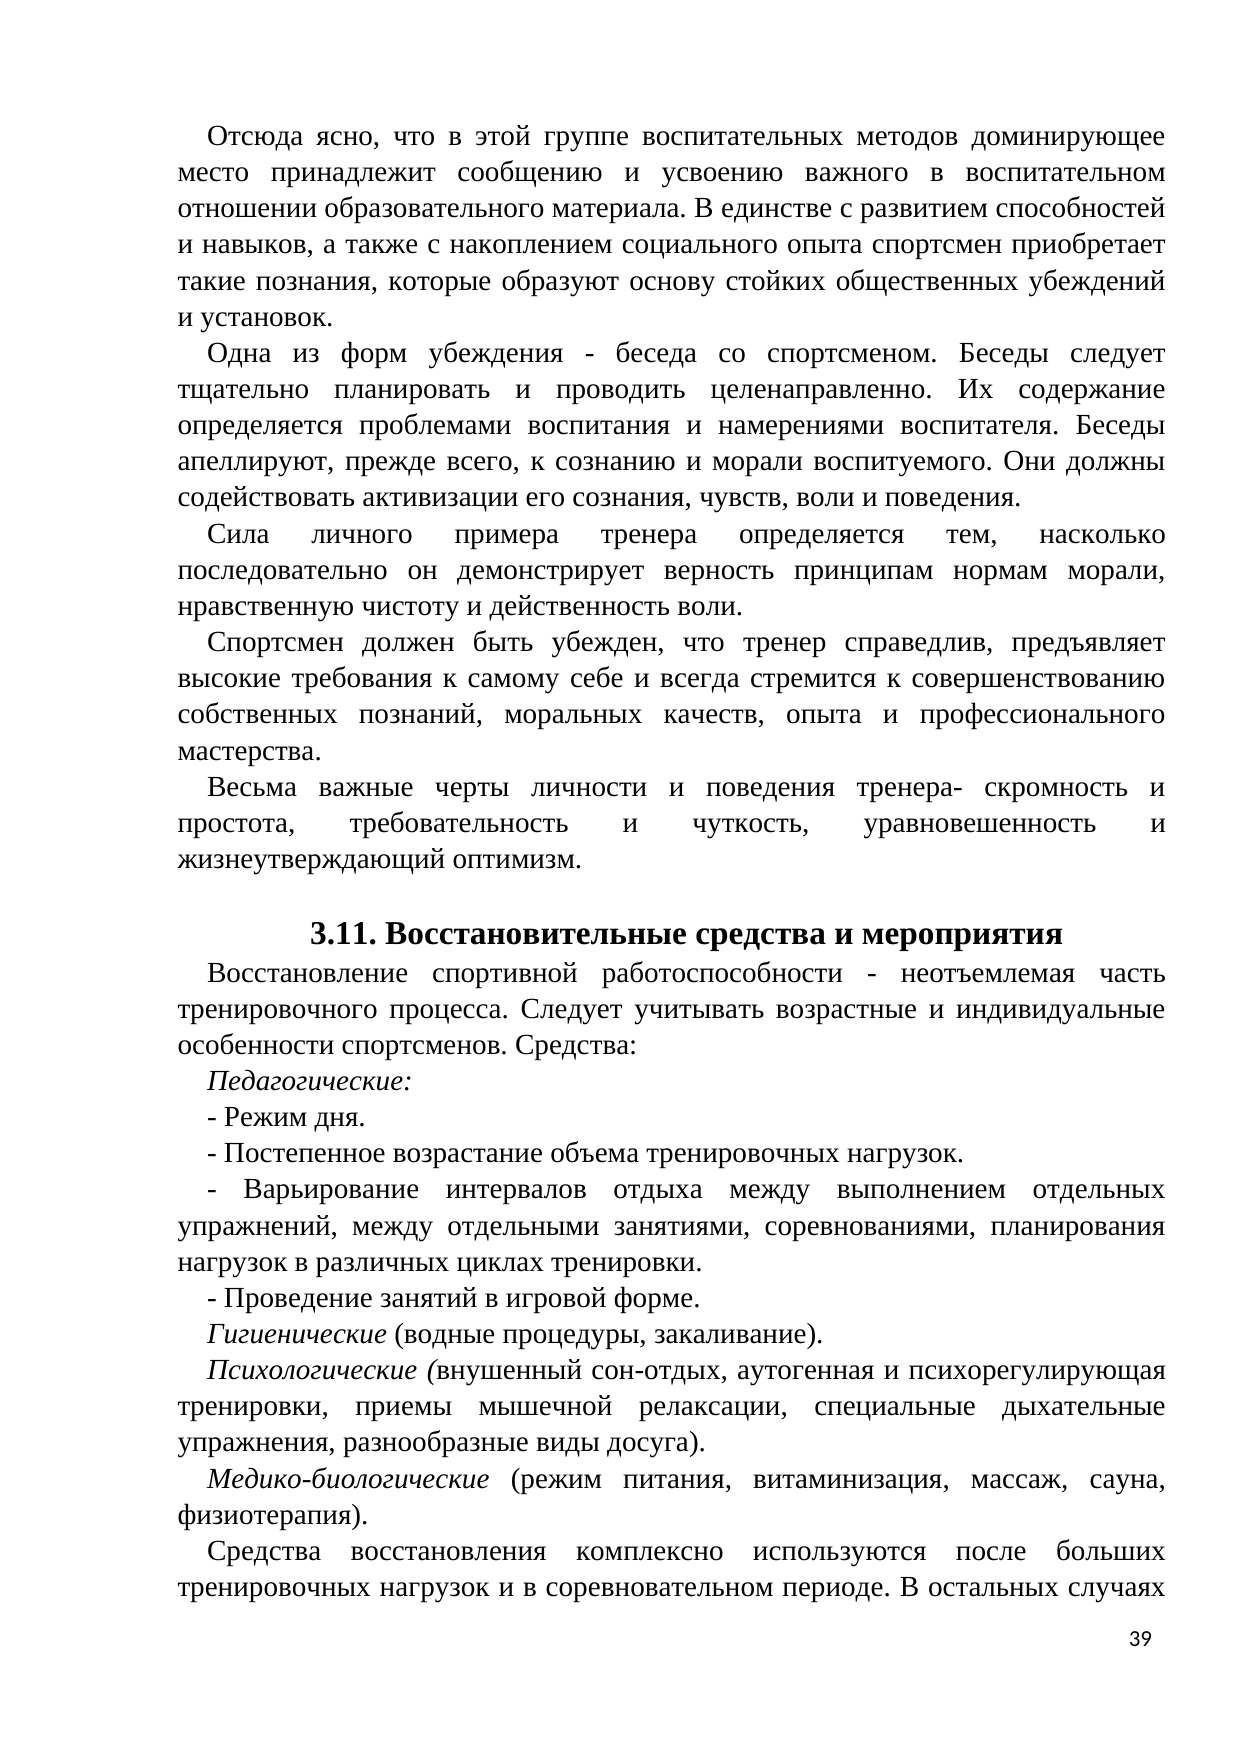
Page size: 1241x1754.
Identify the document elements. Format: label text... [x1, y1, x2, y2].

list Спортсмен должен быть убежден, что тренер справедлив, предъявляет высокие требования к самому себе и всегда стремится к совершенствованию собственных познаний, моральных качеств, опыта и профессионального мастерства. [177, 624, 1166, 766]
list - Проведение занятий в игровой форме. [177, 1280, 1166, 1313]
list - Постепенное возрастание объема тренировочных нагрузок. [177, 1135, 1166, 1169]
list Одна из форм убеждения - беседа со спортсменом. Беседы следует тщательно планировать и проводить целенаправленно. Их содержание определяется проблемами воспитания и намерениями воспитателя. Беседы апеллируют, прежде всего, к сознанию и морали воспитуемого. Они должны содействовать активизации его сознания, чувств, воли и поведения. [177, 335, 1166, 513]
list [177, 1533, 1166, 1603]
list Весьма важные черты личности и поведения тренера- скромность и простота, требовательность и чуткость, уравновешенность и жизнеутверждающий оптимизм. [177, 769, 1166, 874]
list Психологические (внушенный сон-отдых, аутогенная и психорегулирующая тренировки, приемы мышечной релаксации, специальные дыхательные упражнения, разнообразные виды досуга). [177, 1352, 1166, 1458]
list 3.11. Восстановительные средства и мероприятия [177, 913, 1166, 952]
list - Режим дня. [177, 1099, 1166, 1133]
list Восстановление спортивной работоспособности - неотъемлемая часть тренировочного процесса. Следует учитывать возрастные и индивидуальные особенности спортсменов. Средства: [177, 955, 1166, 1061]
list Гигиенические (водные процедуры, закаливание). [177, 1316, 1166, 1350]
list Медико-биологические (режим питания, витаминизация, массаж, сауна, физиотерапия). [177, 1461, 1166, 1530]
list Педагогические: [177, 1063, 1166, 1097]
list Сила личного примера тренера определяется тем, насколько последовательно он демонстрирует верность принципам нормам морали, нравственную чистоту и действенность воли. [177, 516, 1166, 622]
list - Варьирование интервалов отдыха между выполнением отдельных упражнений, между отдельными занятиями, соревнованиями, планирования нагрузок в различных циклах тренировки. [177, 1172, 1166, 1277]
list Отсюда ясно, что в этой группе воспитательных методов доминирующее место принадлежит сообщению и усвоению важного в воспитательном отношении образовательного материала. В единстве с развитием способностей и навыков, а также с накоплением социального опыта спортсмен приобретает такие познания, которые образуют основу стойких общественных убеждений и установок. [177, 118, 1166, 332]
